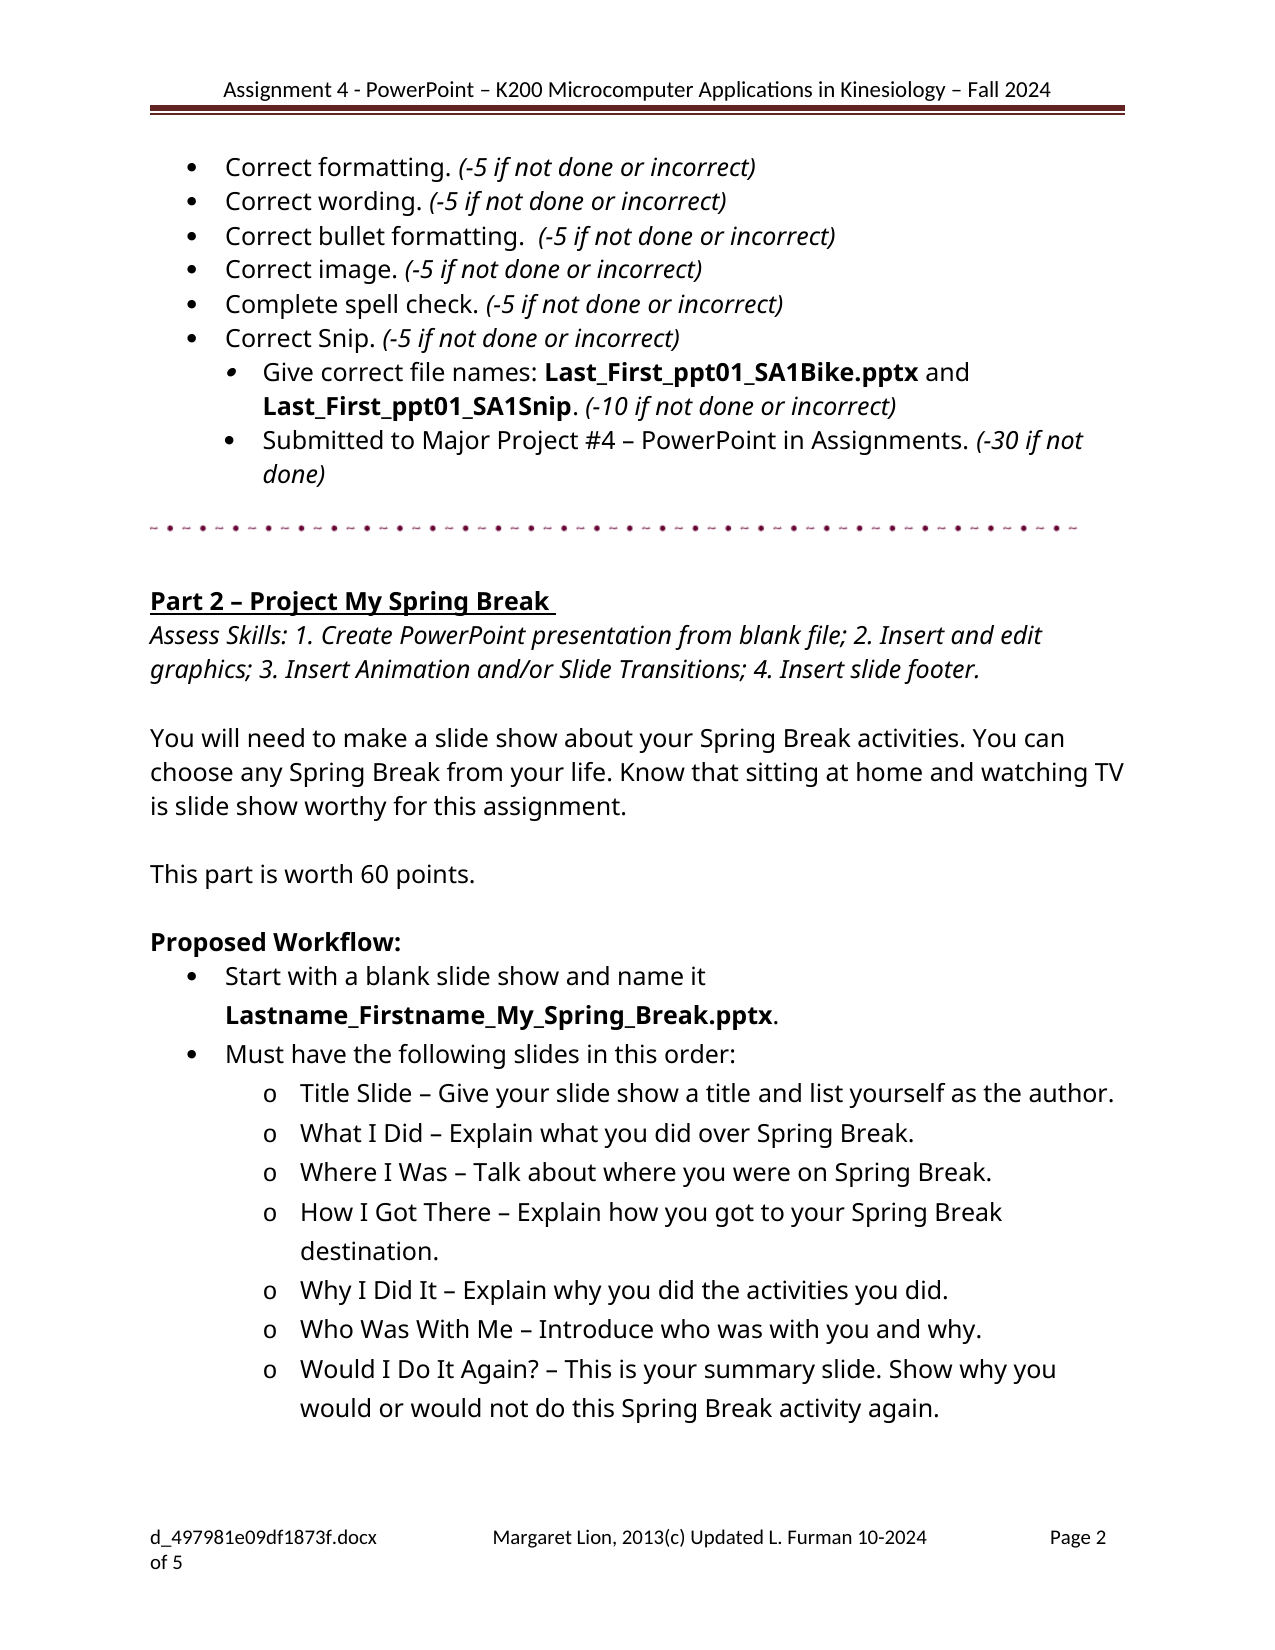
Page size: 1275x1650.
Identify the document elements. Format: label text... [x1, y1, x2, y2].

list Where I Was – Talk about where you were on Spring Break. [262, 1155, 1125, 1189]
list Correct wording. (-5 if not done or incorrect) [187, 184, 1125, 218]
list Correct bullet formatting. (-5 if not done or incorrect) [187, 218, 1125, 252]
list What I Did – Explain what you did over Spring Break. [262, 1116, 1125, 1150]
list Give correct file names: Last_First_ppt01_SA1Bike.pptx and Last_First_ppt01_SA1Snip. (-10 if not done or incorrect) [225, 354, 1125, 422]
list Must have the following slides in this order: [187, 1037, 1125, 1071]
list Submitted to Major Project #4 – PowerPoint in Assignments. (-30 if not done) [225, 422, 1125, 491]
list How I Got There – Explain how you got to your Spring Break destination. [262, 1194, 1125, 1268]
text Assess Skills: 1. Create PowerPoint presentation from blank file; 2. Insert and edit graphics; 3. Insert Animation and/or Slide Transitions; 4. Insert slide footer. [150, 618, 1125, 686]
list Correct Snip. (-5 if not done or incorrect) [187, 320, 1125, 354]
text Part 2 – Project My Spring Break [150, 584, 1125, 618]
list Would I Do It Again? – This is your summary slide. Show why you would or would not do this Spring Break activity again. [262, 1352, 1125, 1425]
picture [150, 521, 1088, 538]
text Proposed Workflow: [150, 924, 1125, 959]
list Title Slide – Give your slide show a title and list yourself as the author. [262, 1076, 1125, 1110]
list Who Was With Me – Introduce who was with you and why. [262, 1312, 1125, 1346]
list Start with a blank slide show and name it Lastname_Firstname_My_Spring_Break.pptx. [187, 959, 1125, 1032]
text You will need to make a slide show about your Spring Break activities. You can choose any Spring Break from your life. Know that sitting at home and watching TV is slide show worthy for this assignment. [150, 720, 1125, 822]
list Complete spell check. (-5 if not done or incorrect) [187, 286, 1125, 320]
list Correct formatting. (-5 if not done or incorrect) [187, 150, 1125, 184]
text This part is worth 60 points. [150, 856, 1125, 891]
list Why I Did It – Explain why you did the activities you did. [262, 1273, 1125, 1307]
list Correct image. (-5 if not done or incorrect) [187, 252, 1125, 286]
